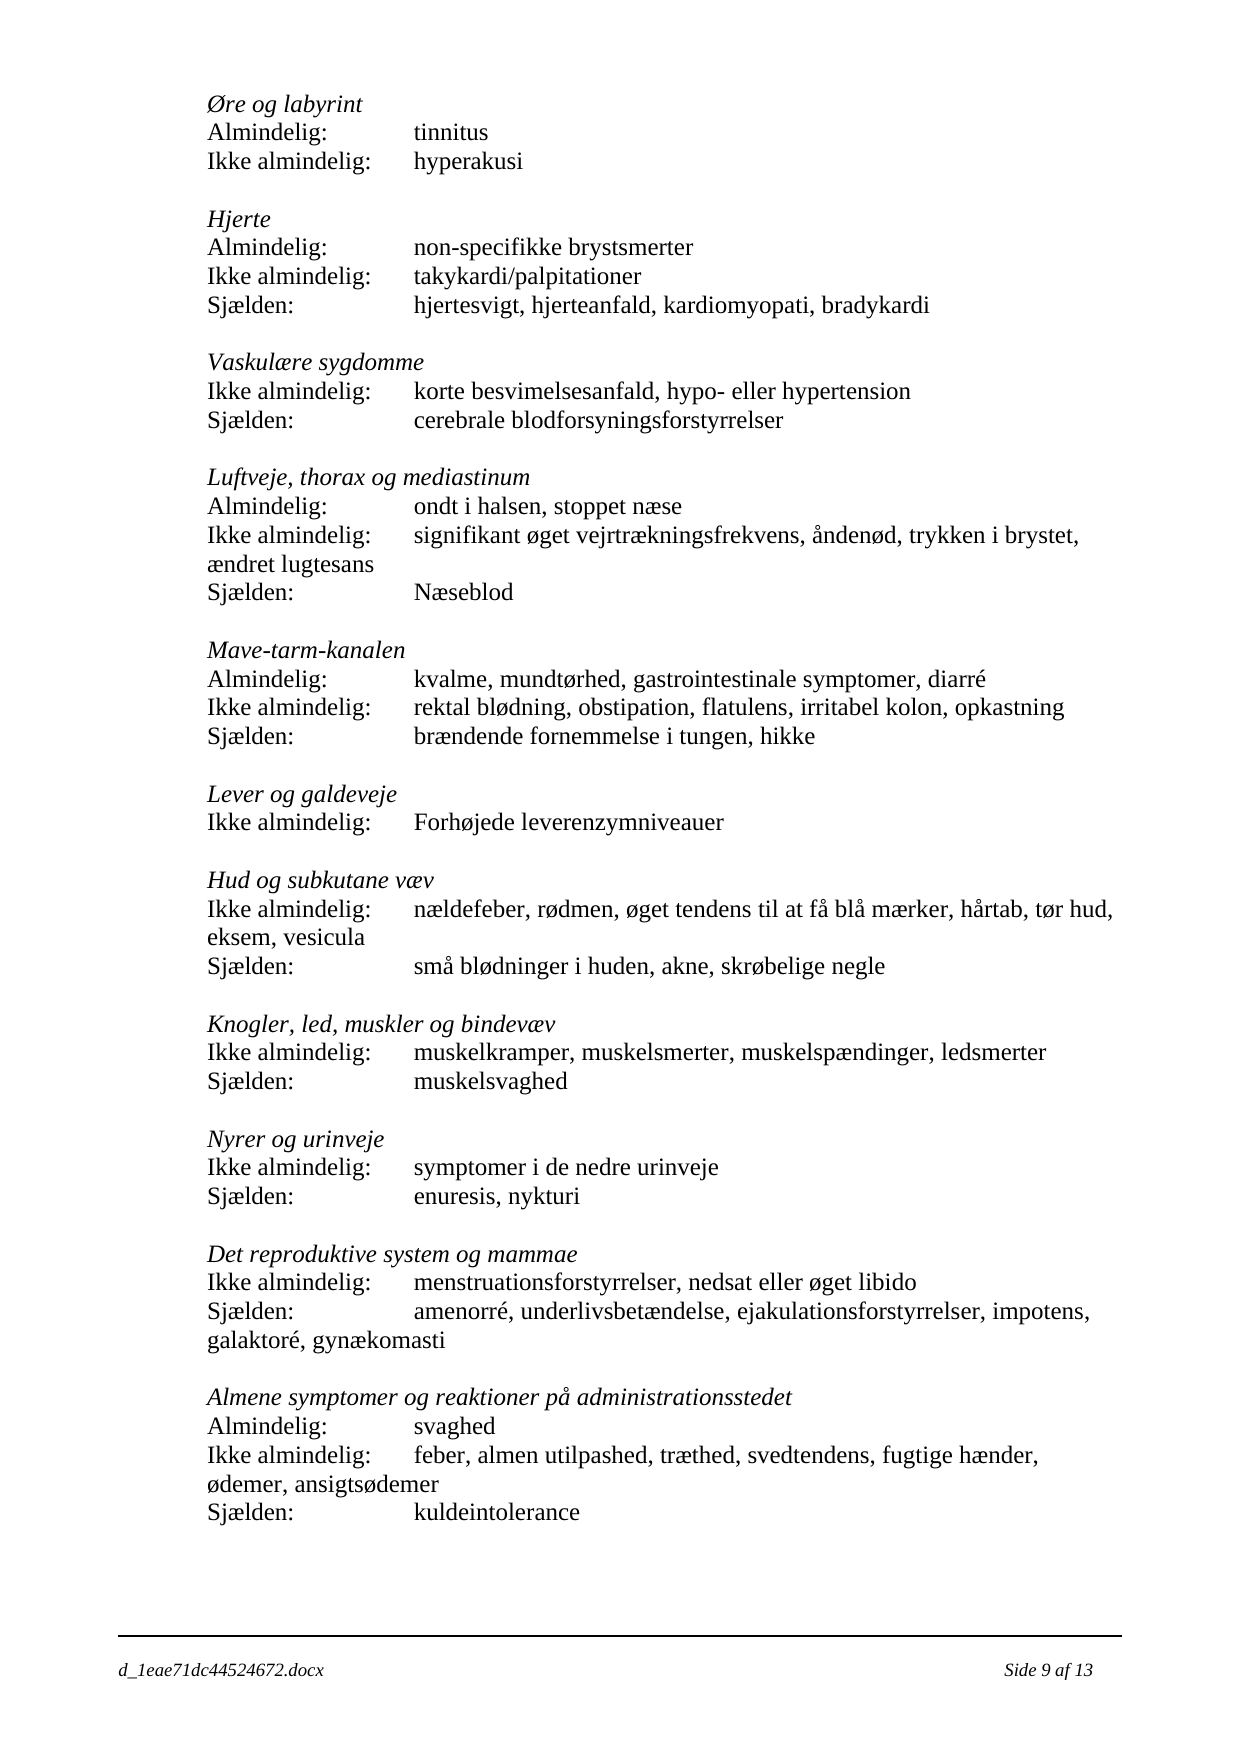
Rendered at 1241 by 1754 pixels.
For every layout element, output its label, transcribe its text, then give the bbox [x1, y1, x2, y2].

text Ikke almindelig: nældefeber, rødmen, øget tendens til at få blå mærker, hårtab, tør hud, eksem, vesicula [207, 894, 1122, 951]
text Mave-tarm-kanalen [207, 635, 1122, 664]
text Ikke almindelig: takykardi/palpitationer [207, 261, 1122, 290]
text Sjælden: små blødninger i huden, akne, skrøbelige negle [207, 951, 1122, 980]
text Almindelig: ondt i halsen, stoppet næse [207, 491, 1122, 520]
text Vaskulære sygdomme [207, 347, 1122, 376]
text Almindelig: non-specifikke brystsmerter [207, 232, 1122, 261]
text Ikke almindelig: feber, almen utilpashed, træthed, svedtendens, fugtige hænder, ødemer, ansigtsødemer [207, 1440, 1122, 1497]
text Ikke almindelig: signifikant øget vejrtrækningsfrekvens, åndenød, trykken i brystet, ændret lugtesans [207, 520, 1122, 577]
text Hud og subkutane væv [207, 865, 1122, 894]
text Ikke almindelig: symptomer i de nedre urinveje [207, 1152, 1122, 1181]
text Knogler, led, muskler og bindevæv [207, 1009, 1122, 1037]
text Ikke almindelig: menstruationsforstyrrelser, nedsat eller øget libido [207, 1267, 1122, 1296]
text Sjælden: Næseblod [207, 577, 1122, 606]
text Sjælden: kuldeintolerance [207, 1497, 1122, 1526]
text Ikke almindelig: korte besvimelsesanfald, hypo- eller hypertension [207, 376, 1122, 405]
text Det reproduktive system og mammae [207, 1239, 1122, 1267]
text Sjælden: brændende fornemmelse i tungen, hikke [207, 721, 1122, 750]
text Sjælden: amenorré, underlivsbetændelse, ejakulationsforstyrrelser, impotens, galaktoré, gynækomasti [207, 1296, 1122, 1354]
text Sjælden: cerebrale blodforsyningsforstyrrelser [207, 405, 1122, 434]
text Almindelig: tinnitus [207, 117, 1122, 146]
text Lever og galdeveje [207, 779, 1122, 807]
text Sjælden: muskelsvaghed [207, 1066, 1122, 1095]
text Sjælden: enuresis, nykturi [207, 1181, 1122, 1210]
text Almindelig: svaghed [207, 1411, 1122, 1440]
text Nyrer og urinveje [207, 1124, 1122, 1152]
text Luftveje, thorax og mediastinum [207, 462, 1122, 491]
text Sjælden: hjertesvigt, hjerteanfald, kardiomyopati, bradykardi [207, 290, 1122, 319]
text Ikke almindelig: rektal blødning, obstipation, flatulens, irritabel kolon, opkastning [207, 692, 1122, 721]
text Ikke almindelig: Forhøjede leverenzymniveauer [207, 807, 1122, 836]
text Ikke almindelig: hyperakusi [207, 146, 1122, 175]
text Hjerte [207, 204, 1122, 232]
text Øre og labyrint [207, 89, 1122, 117]
text Almene symptomer og reaktioner på administrationsstedet [207, 1382, 1122, 1411]
text Ikke almindelig: muskelkramper, muskelsmerter, muskelspændinger, ledsmerter [207, 1037, 1122, 1066]
text Almindelig: kvalme, mundtørhed, gastrointestinale symptomer, diarré [207, 664, 1122, 692]
